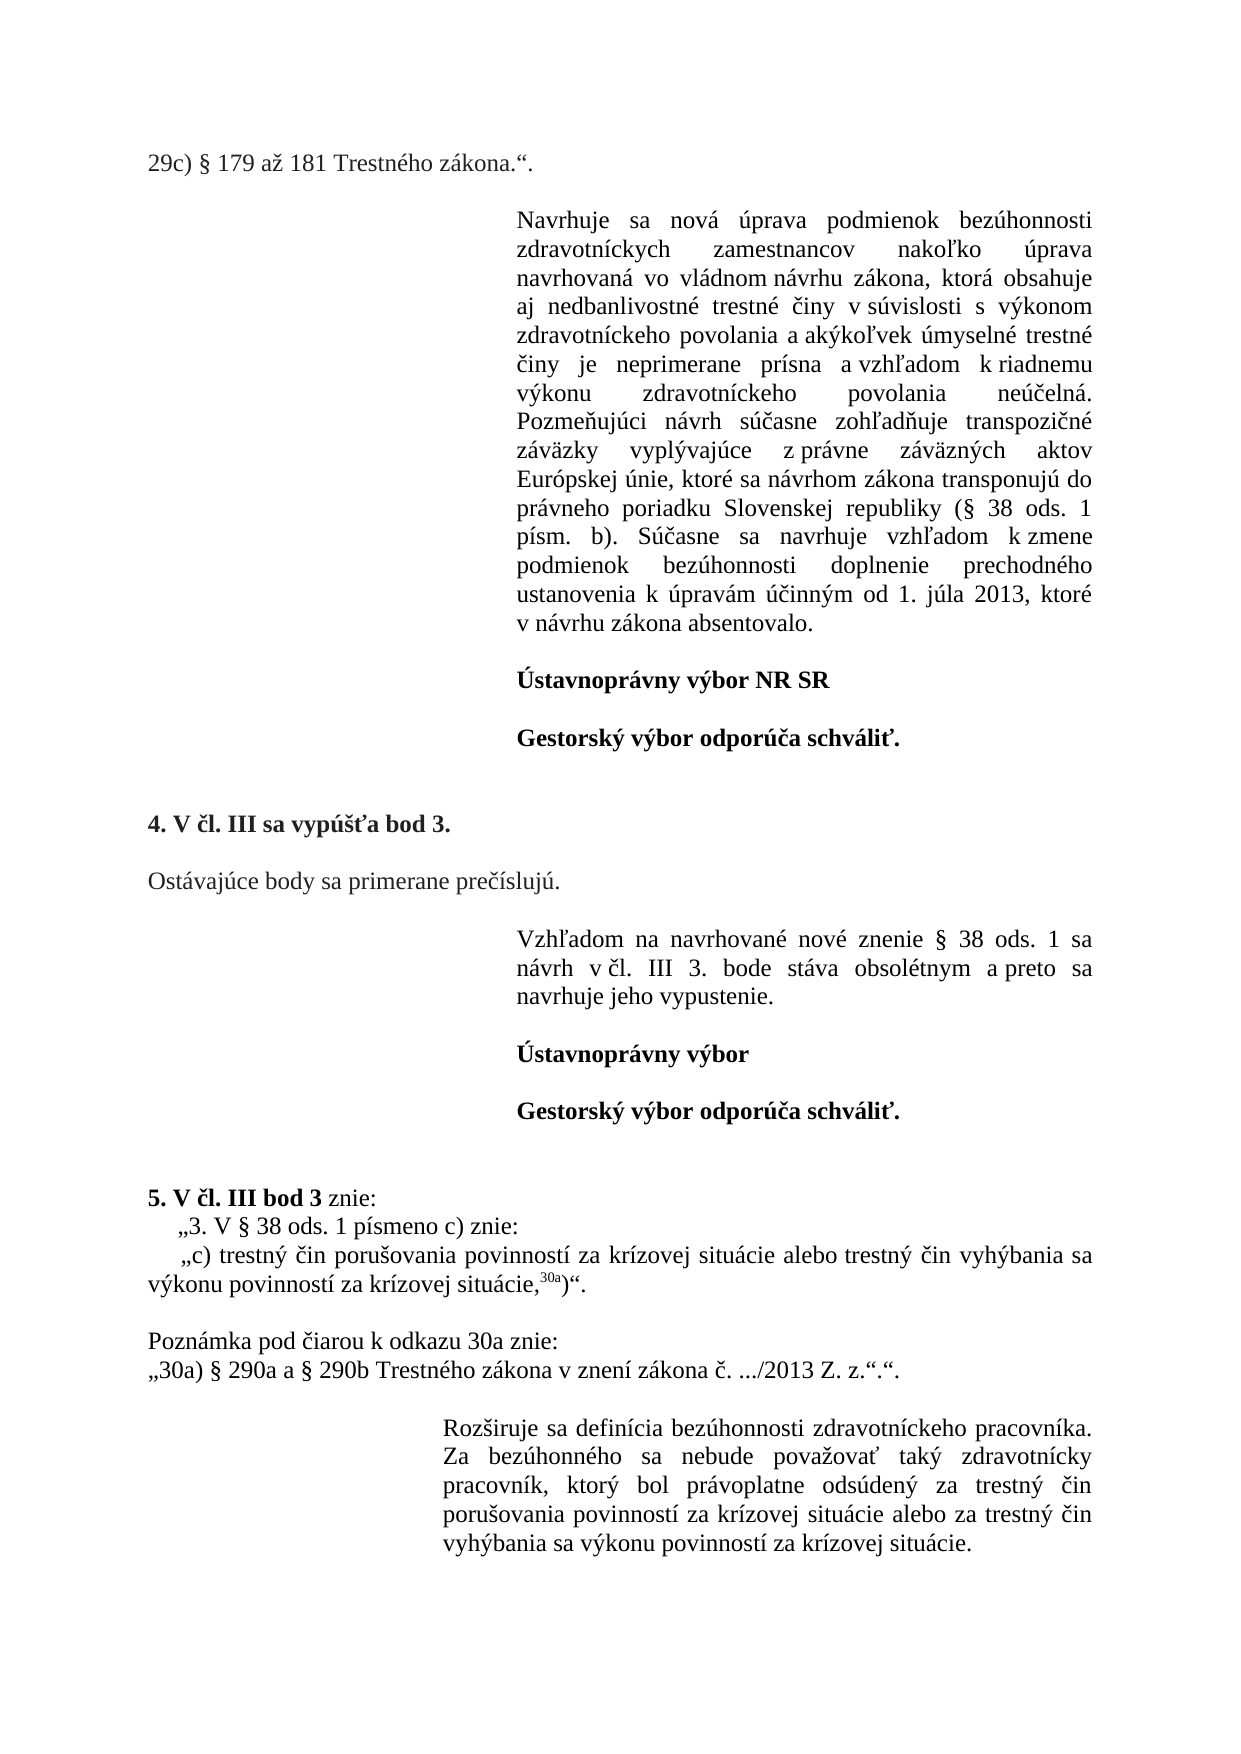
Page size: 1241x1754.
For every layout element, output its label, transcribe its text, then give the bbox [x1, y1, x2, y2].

list „3. V § 38 ods. 1 písmeno c) znie: [177, 1211, 1093, 1240]
text Ostávajúce body sa primerane prečíslujú. [148, 866, 1093, 895]
text Vzhľadom na navrhované nové znenie § 38 ods. 1 sa návrh v čl. III 3. bode stáva obsolétnym a preto sa navrhuje jeho vypustenie. [516, 924, 1093, 1010]
text 4. V čl. III sa vypúšťa bod 3. [148, 809, 1093, 838]
text Gestorský výbor odporúča schváliť. [443, 723, 1093, 751]
text Ústavnoprávny výbor NR SR [148, 665, 1093, 694]
text 5. V čl. III bod 3 znie: [148, 1183, 1093, 1211]
text 29c) § 179 až 181 Trestného zákona.“. [148, 148, 1093, 176]
text Ústavnoprávny výbor [148, 1039, 1093, 1068]
text „30a) § 290a a § 290b Trestného zákona v znení zákona č. .../2013 Z. z.“.“. [148, 1355, 1093, 1384]
text Navrhuje sa nová úprava podmienok bezúhonnosti zdravotníckych zamestnancov nakoľko úprava navrhovaná vo vládnom návrhu zákona, ktorá obsahuje aj nedbanlivostné trestné činy v súvislosti s výkonom zdravotníckeho povolania a akýkoľvek úmyselné trestné činy je neprimerane prísna a vzhľadom k riadnemu výkonu zdravotníckeho povolania neúčelná. Pozmeňujúci návrh súčasne zohľadňuje transpozičné záväzky vyplývajúce z právne záväzných aktov Európskej únie, ktoré sa návrhom zákona transponujú do právneho poriadku Slovenskej republiky (§ 38 ods. 1 písm. b). Súčasne sa navrhuje vzhľadom k zmene podmienok bezúhonnosti doplnenie prechodného ustanovenia k úpravám účinným od 1. júla 2013, ktoré v návrhu zákona absentovalo. [516, 205, 1093, 636]
text „c) trestný čin porušovania povinností za krízovej situácie alebo trestný čin vyhýbania sa výkonu povinností za krízovej situácie,30a)“. [148, 1240, 1093, 1298]
text Poznámka pod čiarou k odkazu 30a znie: [148, 1326, 1093, 1355]
text Gestorský výbor odporúča schváliť. [443, 1096, 1093, 1125]
text Rozširuje sa definícia bezúhonnosti zdravotníckeho pracovníka. Za bezúhonného sa nebude považovať taký zdravotnícky pracovník, ktorý bol právoplatne odsúdený za trestný čin porušovania povinností za krízovej situácie alebo za trestný čin vyhýbania sa výkonu povinností za krízovej situácie. [443, 1413, 1093, 1556]
